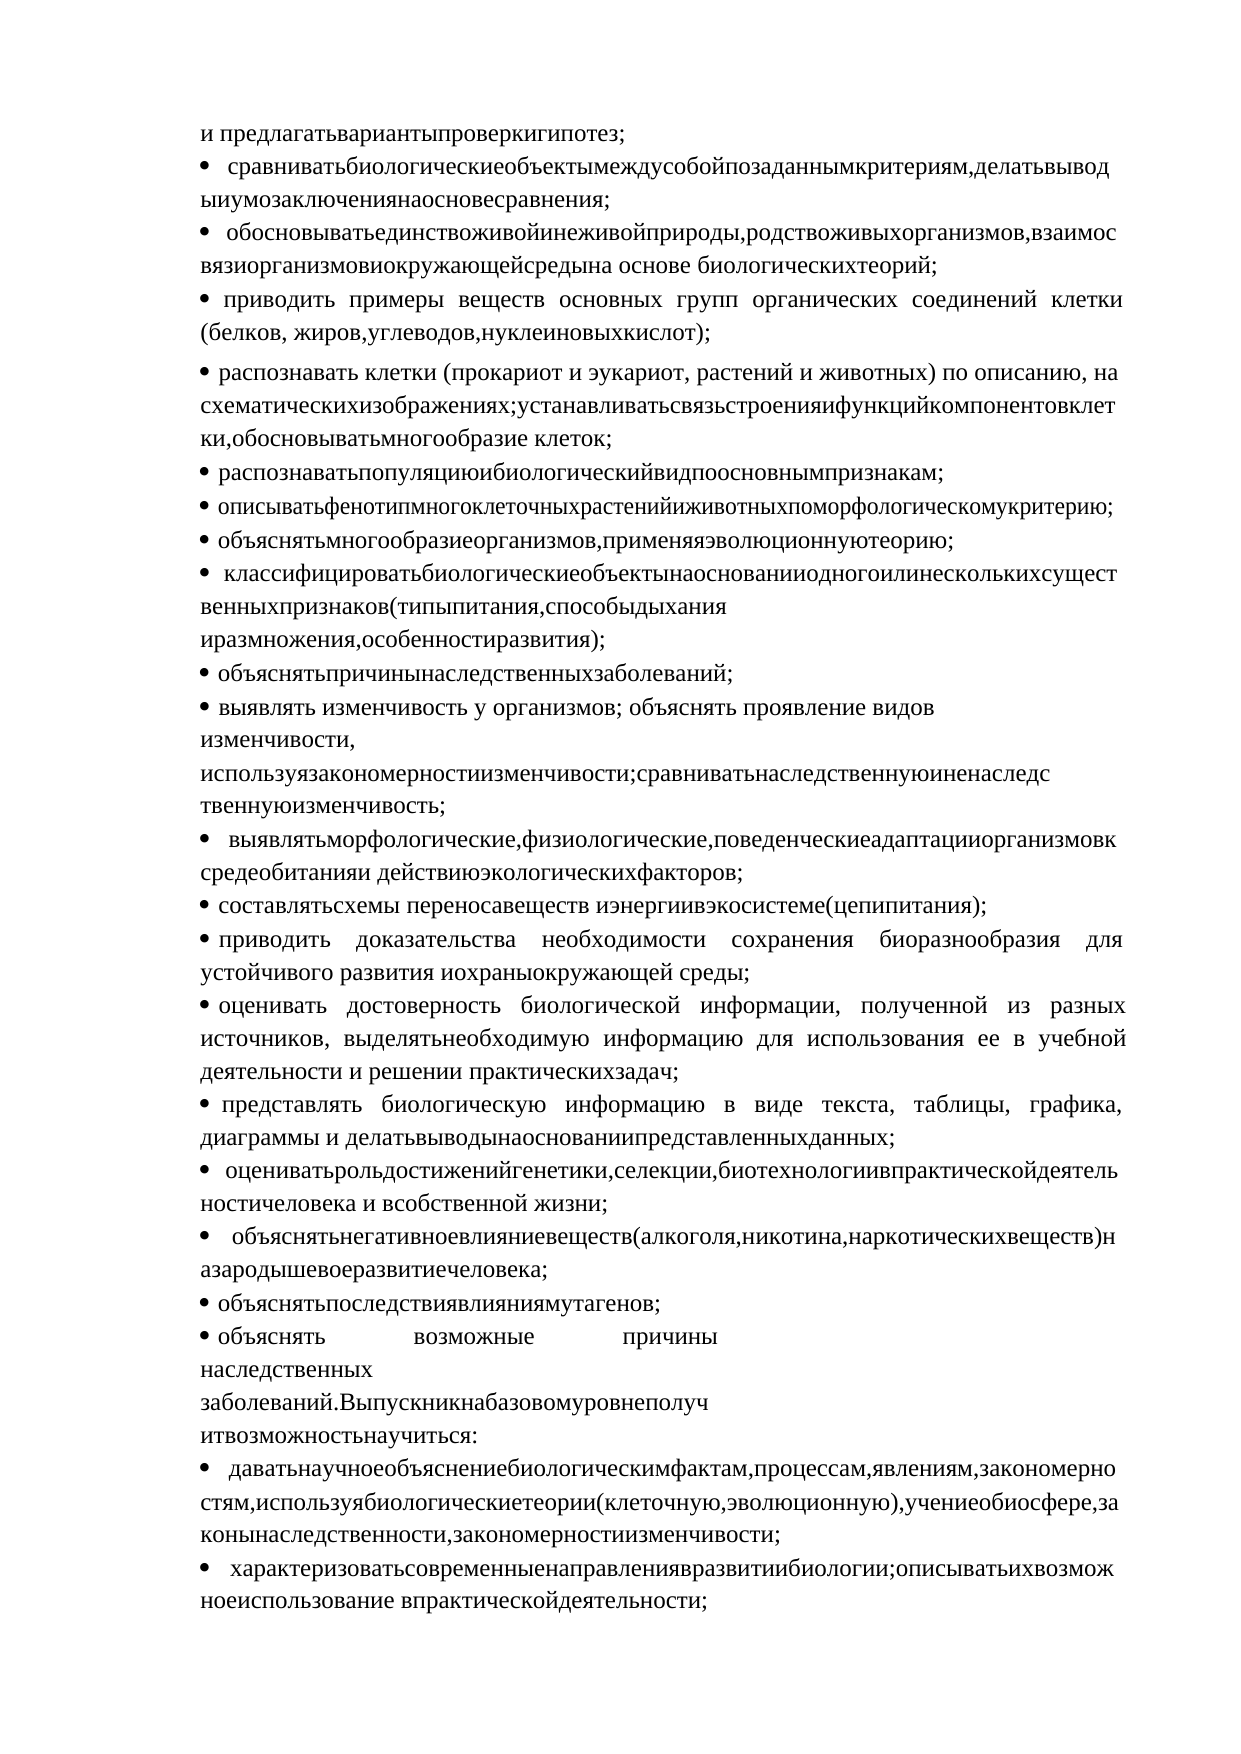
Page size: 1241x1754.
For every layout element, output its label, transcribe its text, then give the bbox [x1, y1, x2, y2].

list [200, 118, 1123, 147]
list объяснятьпричинынаследственныхзаболеваний; [200, 657, 1152, 687]
list объяснятьмногообразиеорганизмов,применяяэволюционнуютеорию; [200, 525, 1152, 553]
list составлятьсхемы переносавеществ иэнергиивэкосистеме(цепипитания); [200, 890, 1152, 919]
list оценивать достоверность биологической информации, полученной из разных источников, выделятьнеобходимую информацию для использования ее в учебной деятельности и решении практическихзадач; [200, 990, 1127, 1085]
list даватьнаучноеобъяснениебиологическимфактам,процессам,явлениям,закономерностям,используябиологическиетеории(клеточную,эволюционную),учениеобиосфере,законынаследственности,закономерностиизменчивости; [200, 1453, 1127, 1548]
list выявлятьморфологические,физиологические,поведенческиеадаптацииорганизмовксредеобитанияи действиюэкологическихфакторов; [200, 824, 1125, 886]
list приводить примеры веществ основных групп органических соединений клетки (белков, жиров,углеводов,нуклеиновыхкислот); [200, 284, 1124, 346]
list распознаватьпопуляциюибиологическийвидпоосновнымпризнакам; [200, 456, 1152, 486]
list сравниватьбиологическиеобъектымеждусобойпозаданнымкритериям,делатьвыводыиумозаключениянаосновесравнения; [200, 151, 1123, 213]
list объяснятьнегативноевлияниевеществ(алкоголя,никотина,наркотическихвеществ)назародышевоеразвитиечеловека; [200, 1221, 1124, 1283]
list обосновыватьединствоживойинеживойприроды,родствоживыхорганизмов,взаимосвязиорганизмовиокружающейсредына основе биологическихтеорий; [200, 217, 1124, 279]
list объяснятьпоследствиявлияниямутагенов; [200, 1287, 1152, 1318]
list оцениватьрольдостиженийгенетики,селекции,биотехнологиивпрактическойдеятельностичеловека и всобственной жизни; [200, 1155, 1122, 1217]
list характеризоватьсовременныенаправлениявразвитиибиологии;описыватьихвозможноеиспользование впрактическойдеятельности; [200, 1553, 1124, 1614]
list описыватьфенотипмногоклеточныхрастенийиживотныхпоморфологическомукритерию; [200, 491, 1152, 520]
list классифицироватьбиологическиеобъектынаоснованииодногоилинесколькихсущественныхпризнаков(типыпитания,способыдыхания иразмножения,особенностиразвития); [200, 558, 1123, 653]
list выявлять изменчивость у организмов; объяснять проявление видов изменчивости, используязакономерностиизменчивости;сравниватьнаследственнуюиненаследственнуюизменчивость; [200, 692, 1059, 819]
list распознавать клетки (прокариот и эукариот, растений и животных) по описанию, на схематическихизображениях;устанавливатьсвязьстроенияифункцийкомпонентовклетки,обосновыватьмногообразие клеток; [200, 357, 1124, 452]
list представлять биологическую информацию в виде текста, таблицы, графика, диаграммы и делатьвыводынаоснованиипредставленныхданных; [200, 1089, 1124, 1151]
list приводить доказательства необходимости сохранения биоразнообразия для устойчивого развития иохраныокружающей среды; [200, 924, 1123, 986]
list объяснять возможные причины наследственных заболеваний.Выпускникнабазовомуровнеполучитвозможностьнаучиться: [200, 1321, 718, 1449]
